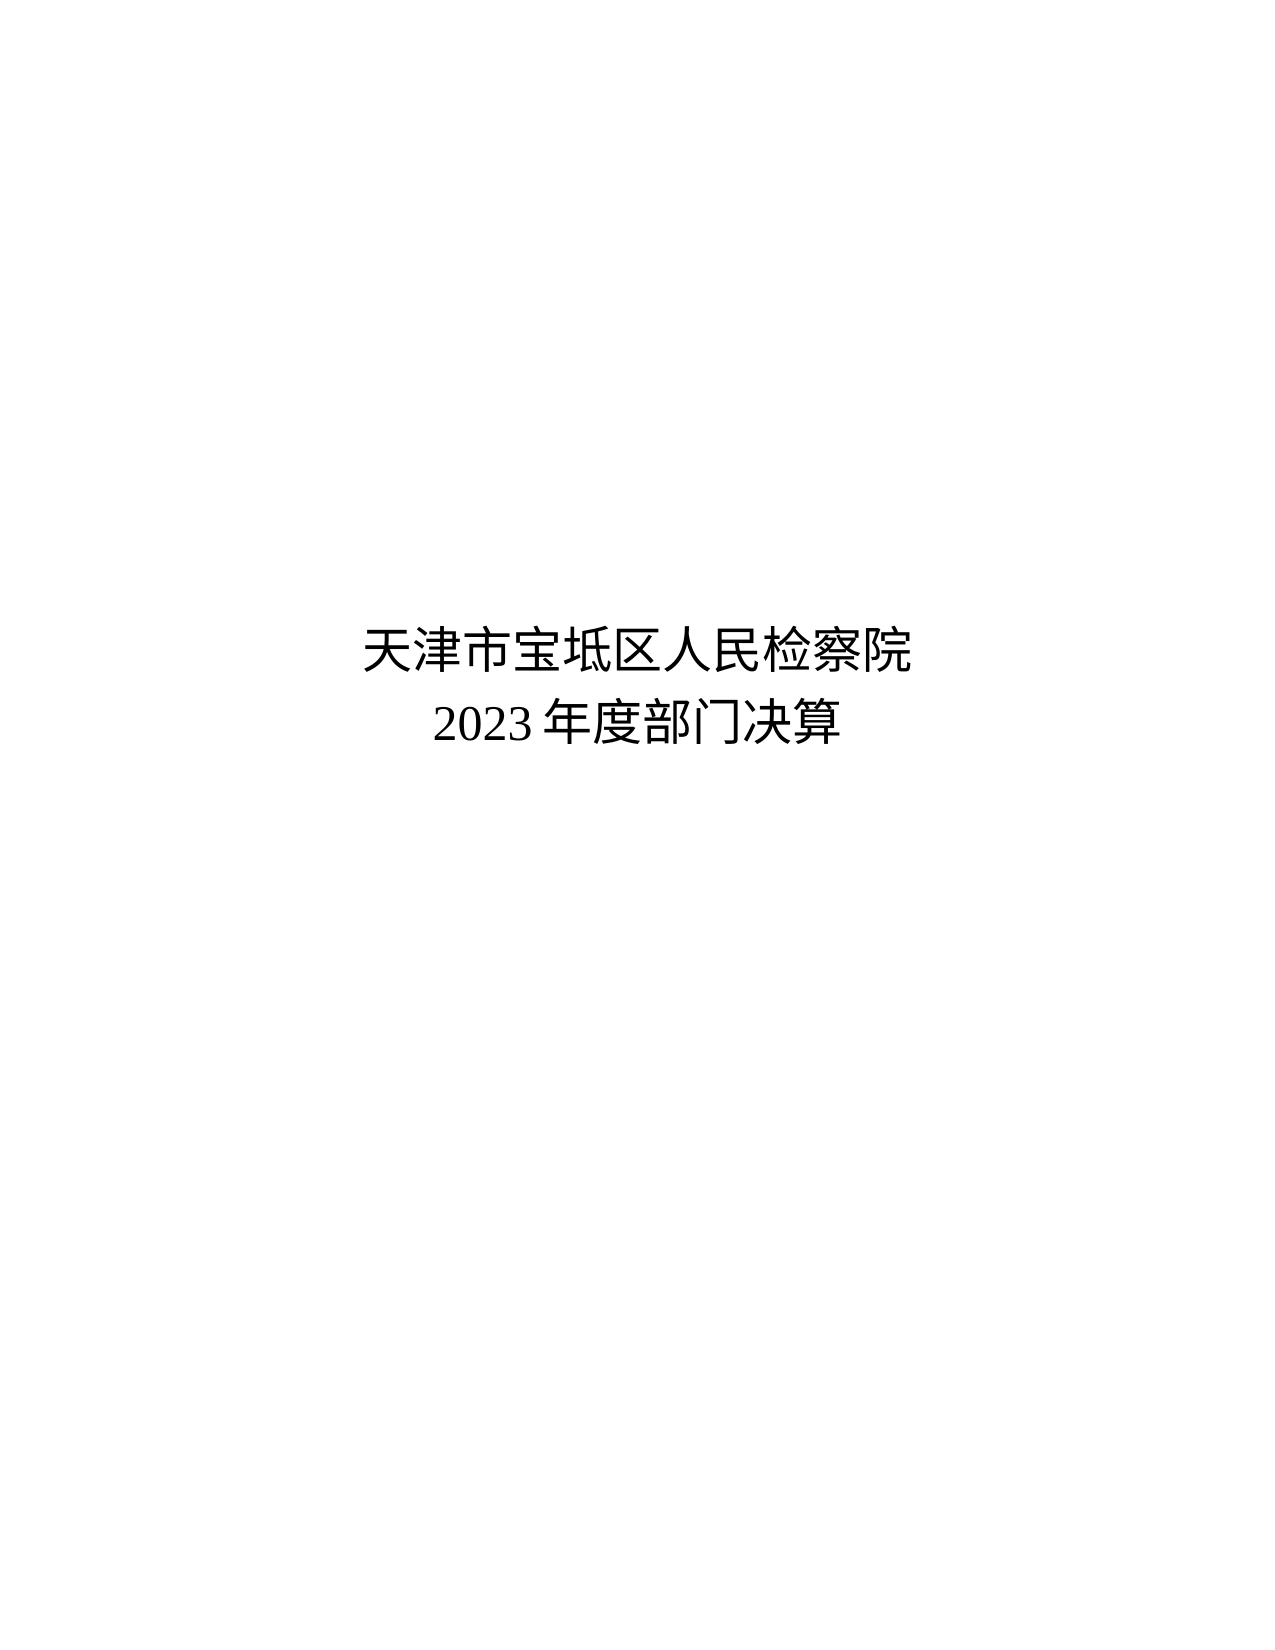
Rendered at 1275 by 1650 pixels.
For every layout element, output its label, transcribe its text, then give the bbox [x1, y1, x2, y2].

text 天津市宝坻区人民检察院 [187, 610, 1087, 682]
text 2023年度部门决算 [187, 682, 1087, 755]
